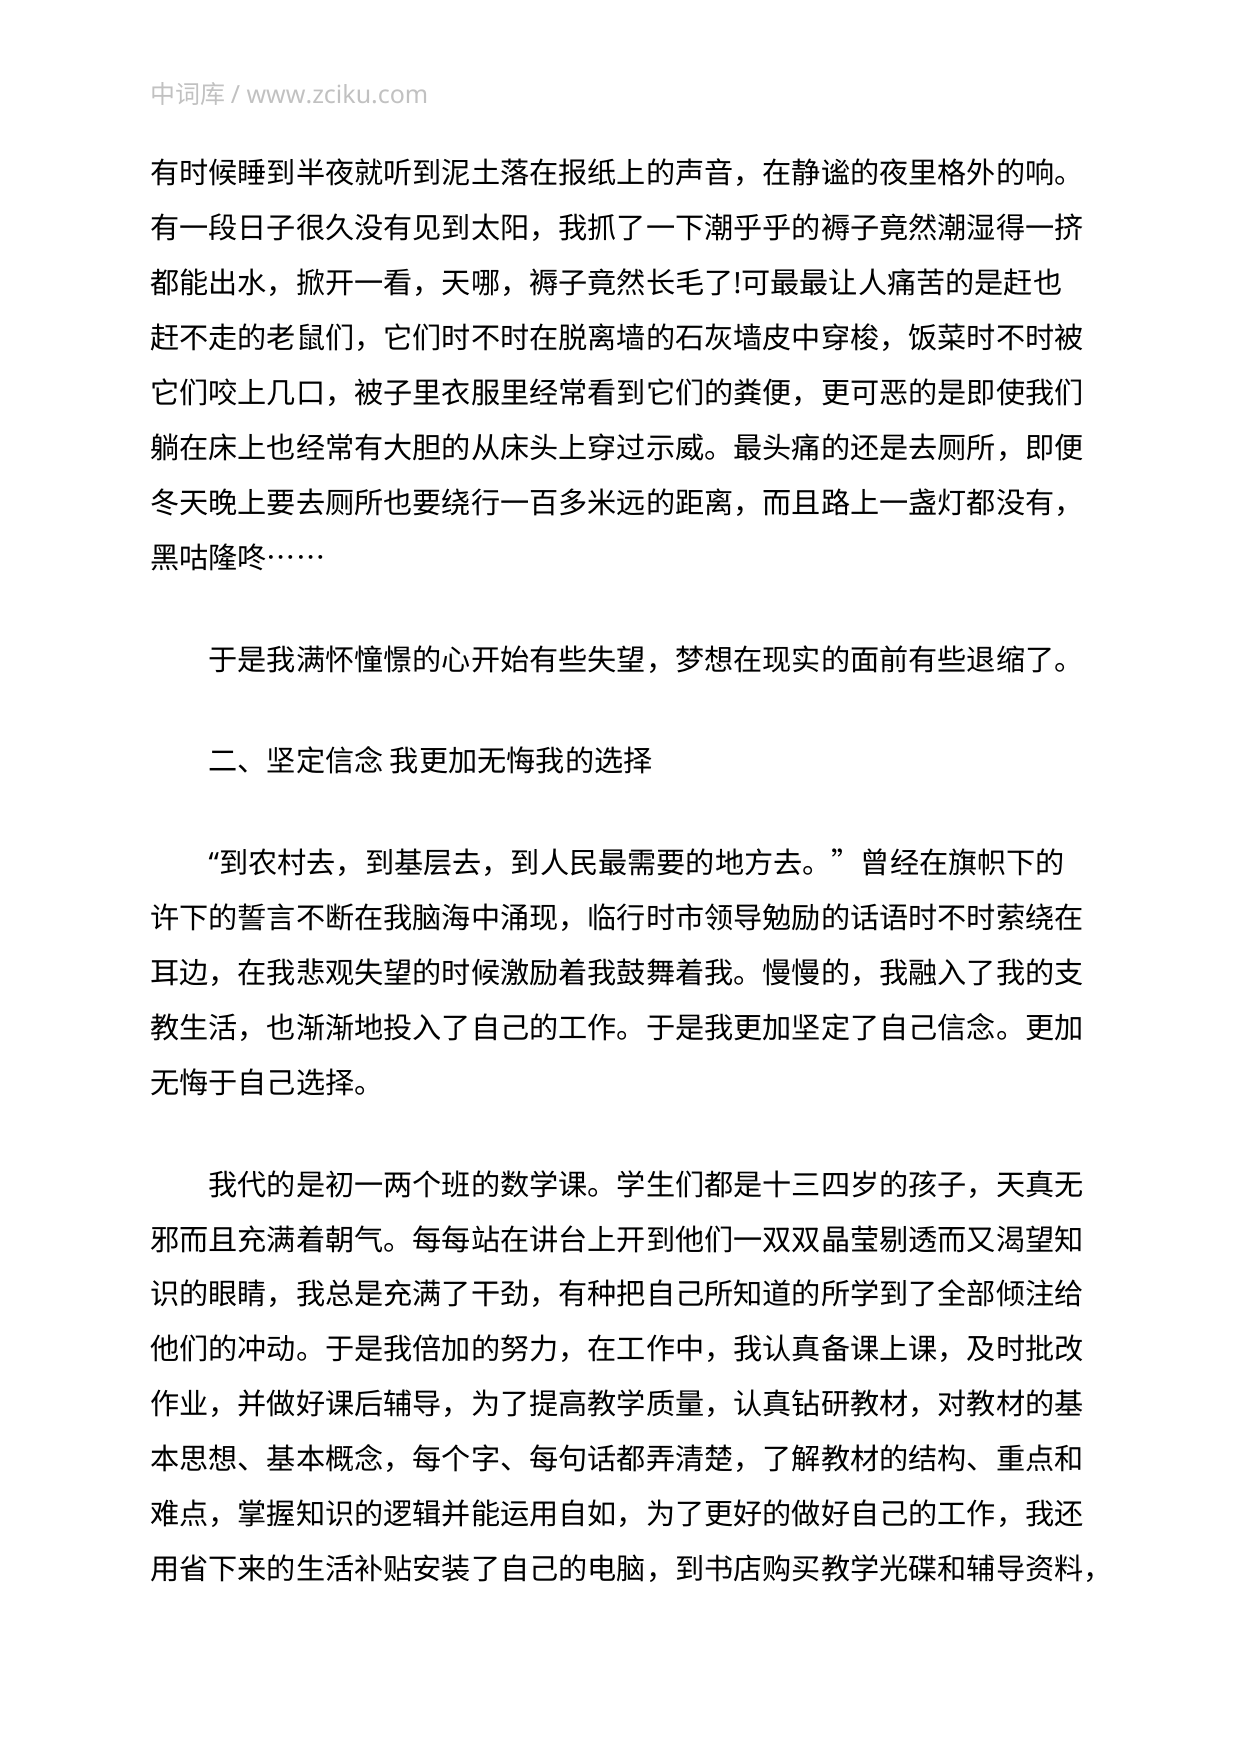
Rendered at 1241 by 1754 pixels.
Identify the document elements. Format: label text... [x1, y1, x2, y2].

text “到农村去，到基层去，到人民最需要的地方去。”曾经在旗帜下的许下的誓言不断在我脑海中涌现，临行时市领导勉励的话语时不时萦绕在耳边，在我悲观失望的时候激励着我鼓舞着我。慢慢的，我融入了我的支教生活，也渐渐地投入了自己的工作。于是我更加坚定了自己信念。更加无悔于自己选择。 [150, 840, 1090, 1102]
text 二、坚定信念 我更加无悔我的选择 [150, 738, 1090, 780]
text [150, 150, 1090, 577]
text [150, 1161, 1090, 1588]
text 于是我满怀憧憬的心开始有些失望，梦想在现实的面前有些退缩了。 [150, 636, 1090, 678]
